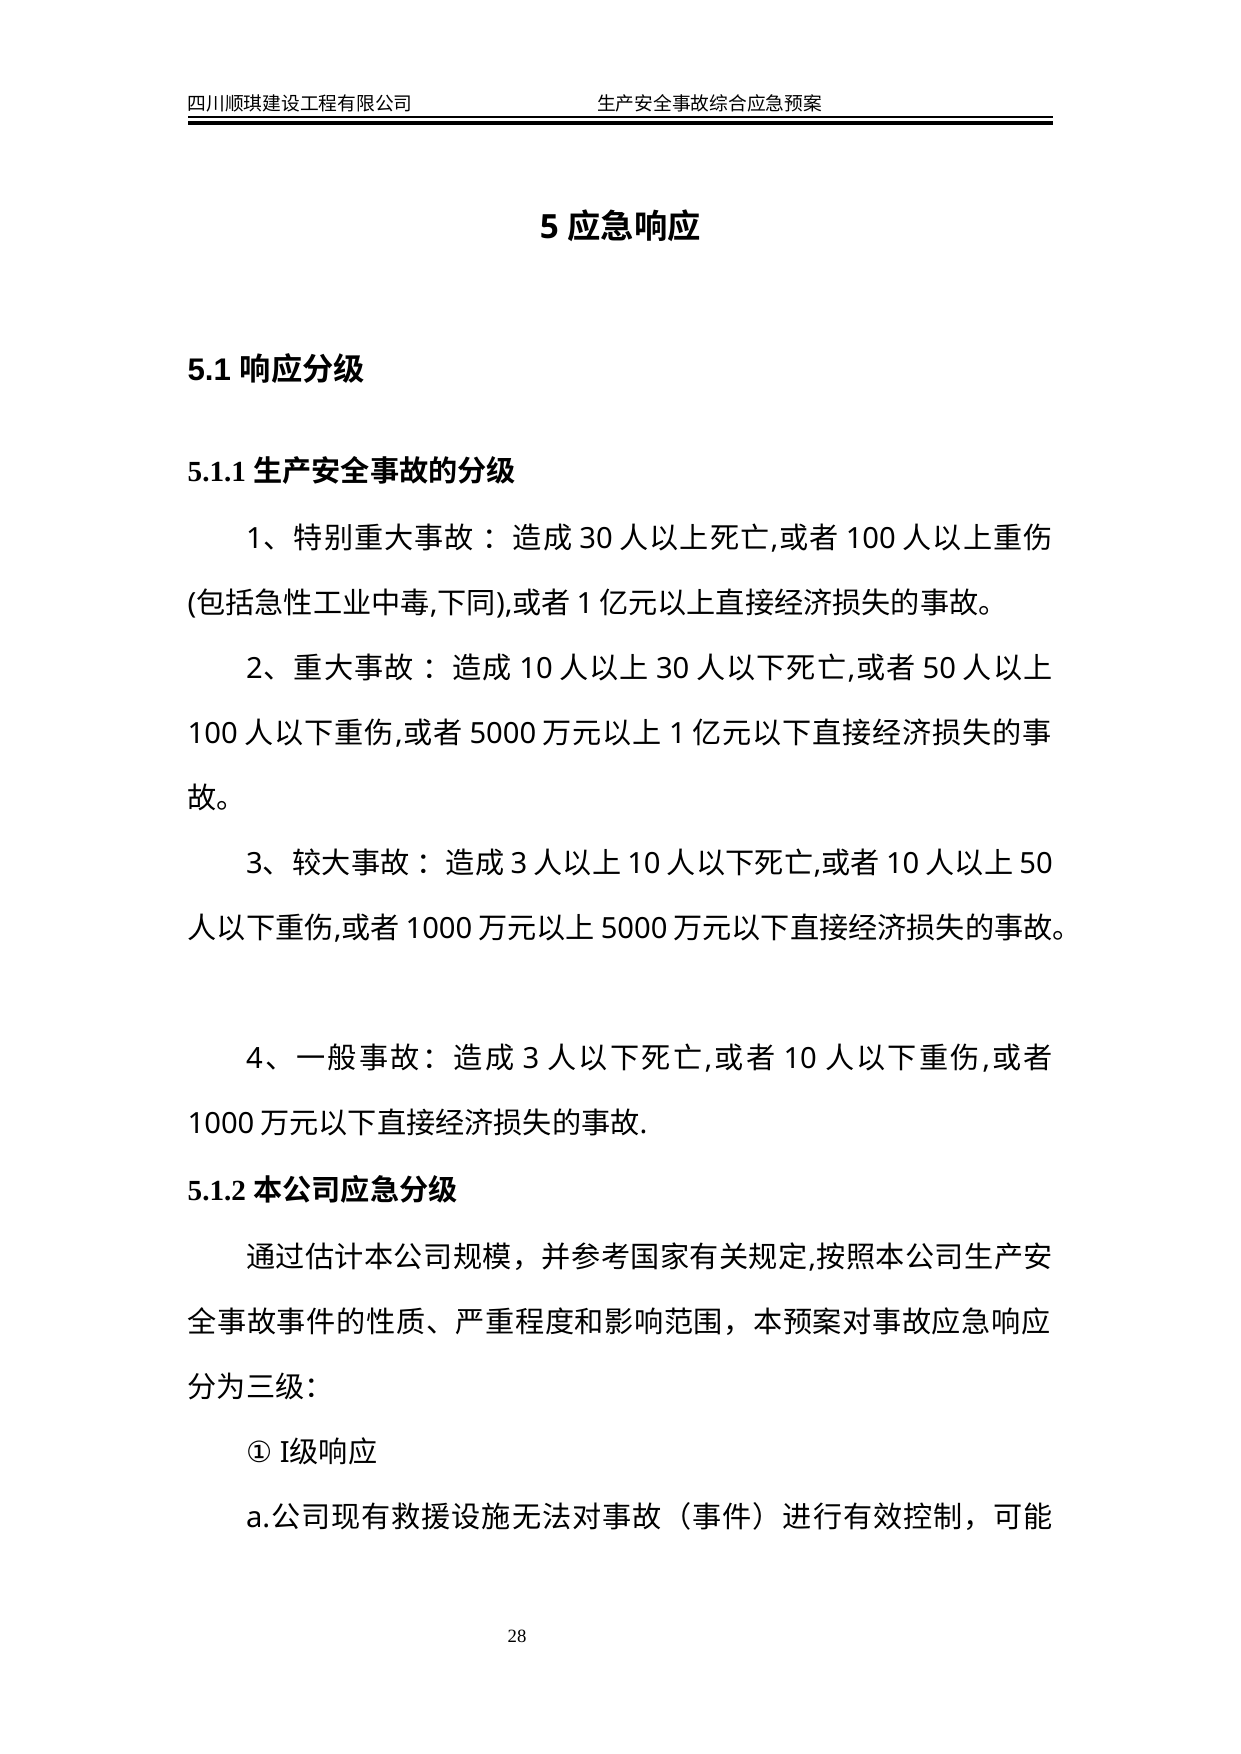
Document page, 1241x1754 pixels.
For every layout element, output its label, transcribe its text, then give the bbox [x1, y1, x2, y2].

text 1、特别重大事故 ：造成30人以上死亡,或者100人以上重伤(包括急性工业中毒,下同),或者1亿元以上直接经济损失的事故。 [187, 503, 1053, 633]
text 3、较大事故 ：造成3人以上10人以下死亡,或者10人以上50人以下重伤,或者1000万元以上5000万元以下直接经济损失的事故。 [187, 828, 1053, 1023]
text ① I级响应 [187, 1417, 1053, 1482]
subtitle 5.1.2 本公司应急分级 [187, 1155, 1053, 1220]
subtitle 5.1.1 生产安全事故的分级 [187, 436, 1053, 501]
subtitle 5 应急响应 [187, 191, 1053, 256]
text 通过估计本公司规模，并参考国家有关规定,按照本公司生产安全事故事件的性质、严重程度和影响范围，本预案对事故应急响应分为三级： [187, 1222, 1053, 1417]
text 4、一般事故：造成3人以下死亡,或者10人以下重伤,或者1000万元以下直接经济损失的事故. [187, 1023, 1053, 1153]
subtitle 5.1 响应分级 [187, 334, 1053, 399]
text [187, 1482, 1053, 1547]
text 2、重大事故 ：造成10人以上30人以下死亡,或者50人以上100人以下重伤,或者5000万元以上1亿元以下直接经济损失的事故。 [187, 633, 1053, 828]
